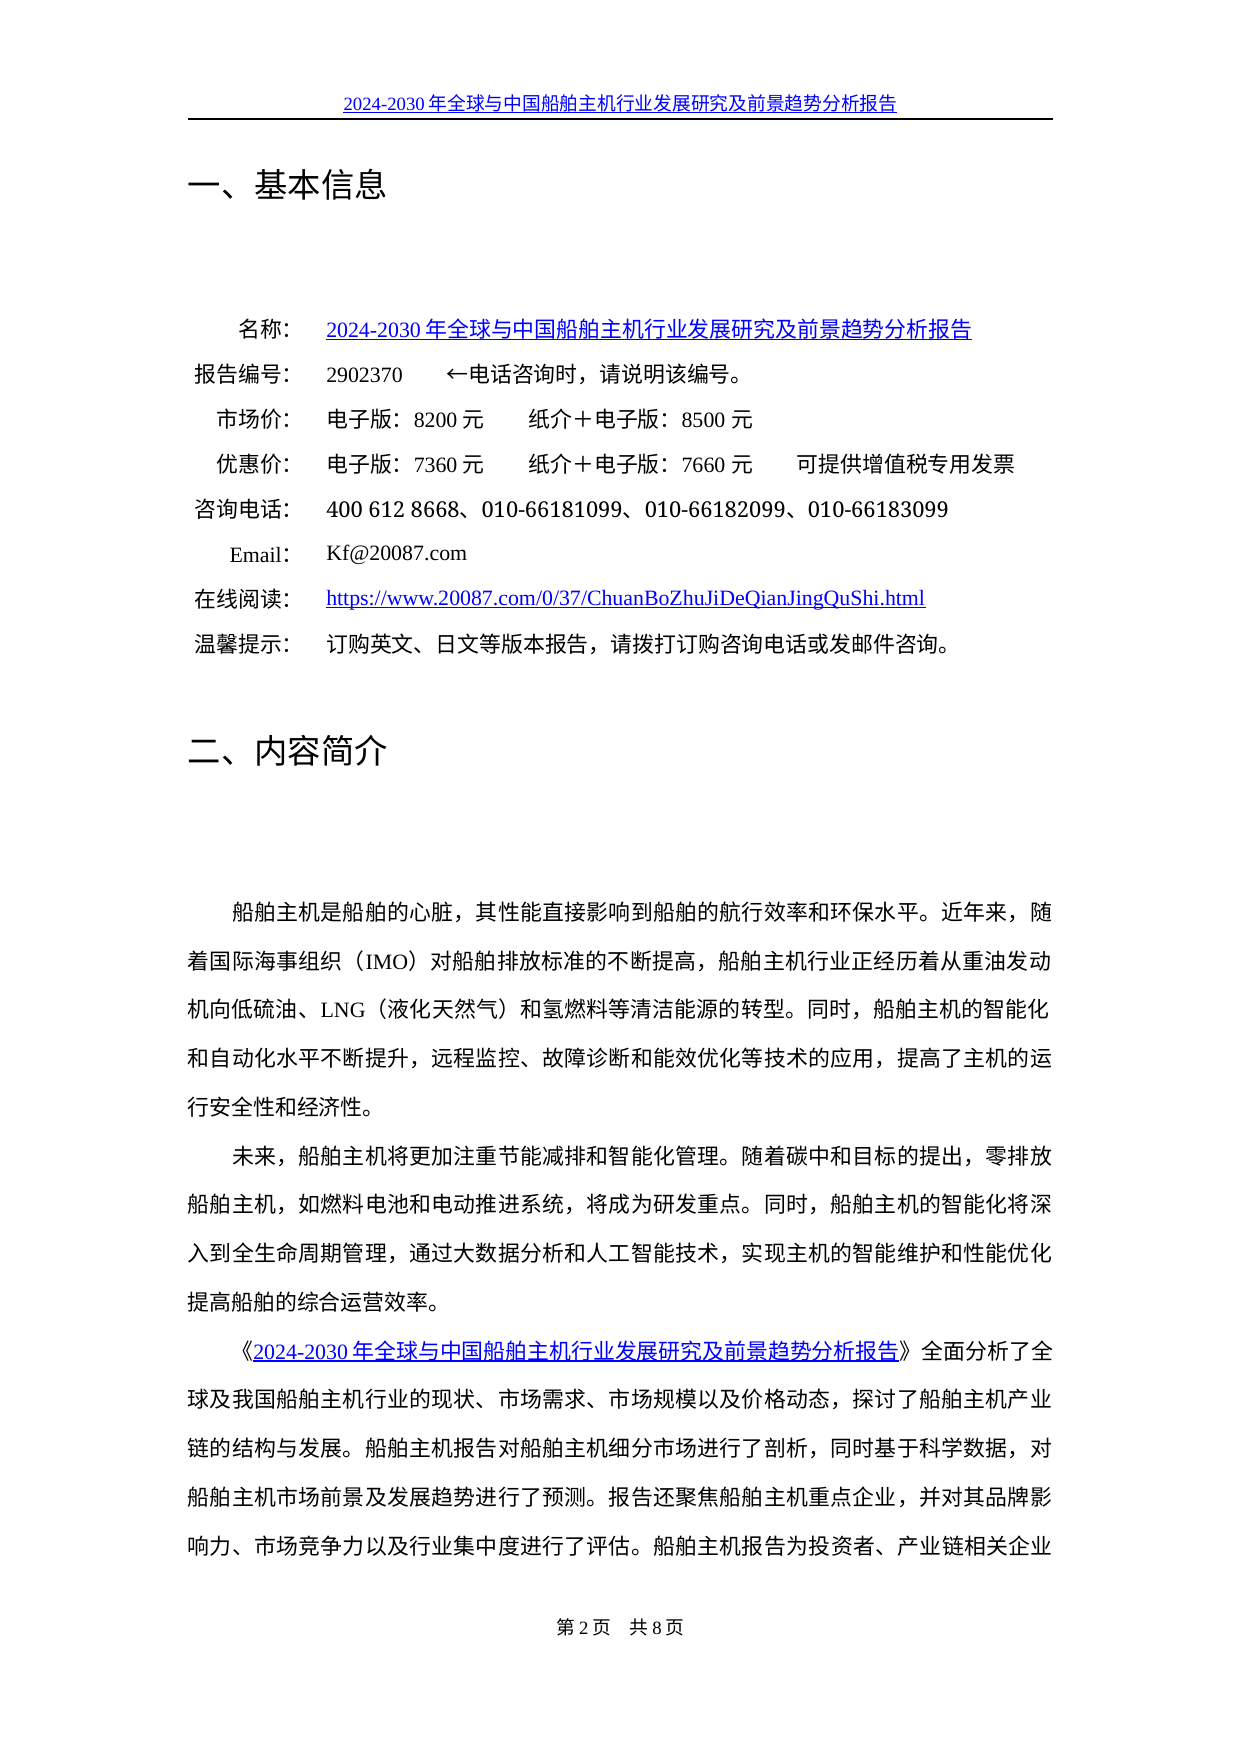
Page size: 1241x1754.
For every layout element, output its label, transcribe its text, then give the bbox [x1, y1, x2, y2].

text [187, 894, 1053, 1561]
table_header 名称： [167, 312, 315, 357]
table_cell 报告编号： [167, 357, 315, 402]
table_cell 订购英文、日文等版本报告，请拨打订购咨询电话或发邮件咨询。 [315, 627, 1073, 672]
table_cell 优惠价： [167, 447, 315, 492]
table_header 2024-2030年全球与中国船舶主机行业发展研究及前景趋势分析报告 [315, 312, 1073, 357]
table_cell Email： [167, 537, 315, 582]
title 二、内容简介 [187, 717, 1053, 782]
table_cell 电子版：8200 元 纸介＋电子版：8500 元 [315, 402, 1073, 447]
table_cell [315, 582, 1073, 627]
table_cell 2902370 ←电话咨询时，请说明该编号。 [315, 357, 1073, 402]
table_cell 电子版：7360 元 纸介＋电子版：7660 元 可提供增值税专用发票 [315, 447, 1073, 492]
table_cell 温馨提示： [167, 627, 315, 672]
title 一、基本信息 [187, 150, 1053, 215]
table_cell 咨询电话： [167, 492, 315, 537]
table_cell 400 612 8668、010-66181099、010-66182099、010-66183099 [315, 492, 1073, 537]
table_cell 在线阅读： [167, 582, 315, 627]
table_cell 市场价： [167, 402, 315, 447]
table_cell Kf@20087.com [315, 537, 1073, 582]
